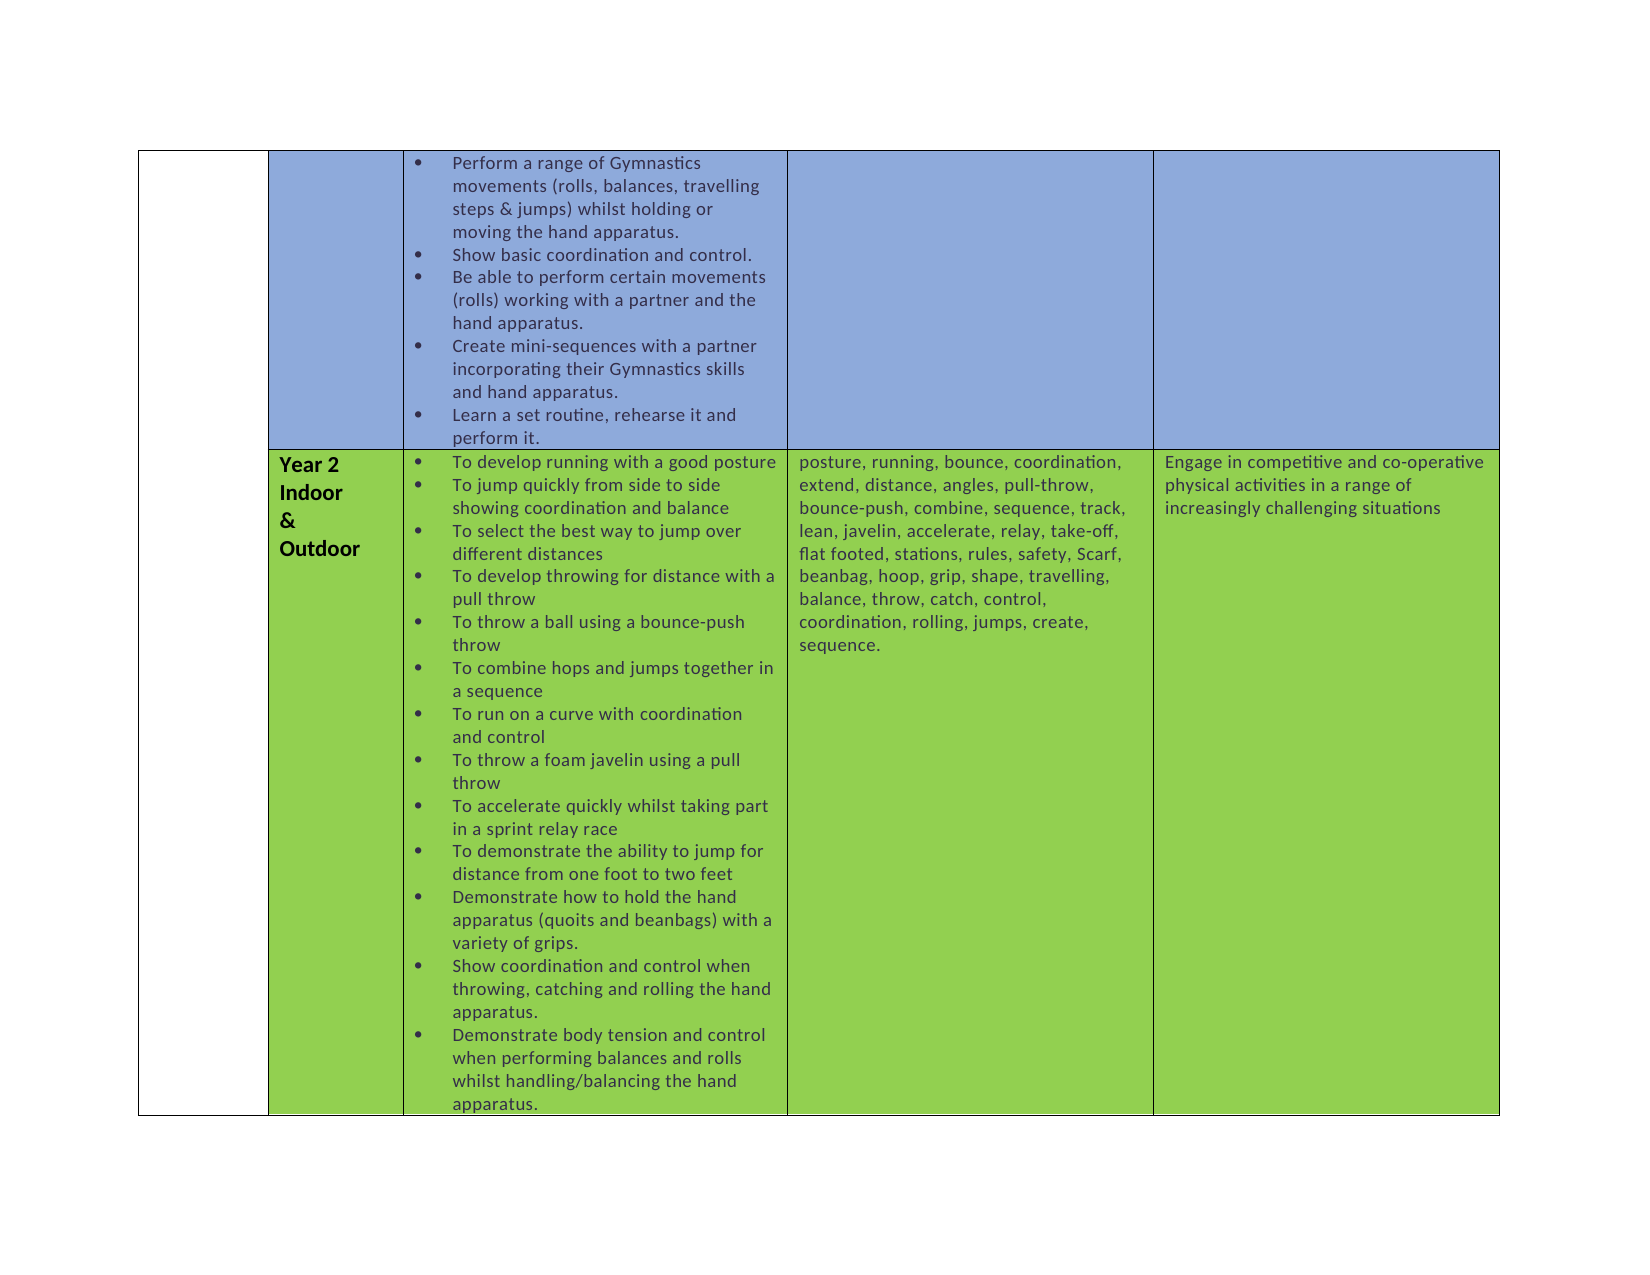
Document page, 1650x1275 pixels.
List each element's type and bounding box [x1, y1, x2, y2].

table_cell [404, 450, 787, 1114]
table_cell [1154, 151, 1499, 449]
table_cell [788, 450, 1153, 1114]
table_cell [269, 151, 403, 449]
table_cell [1154, 450, 1499, 1114]
table_cell [404, 151, 787, 449]
table_cell [269, 450, 403, 1114]
table_cell [788, 151, 1153, 449]
